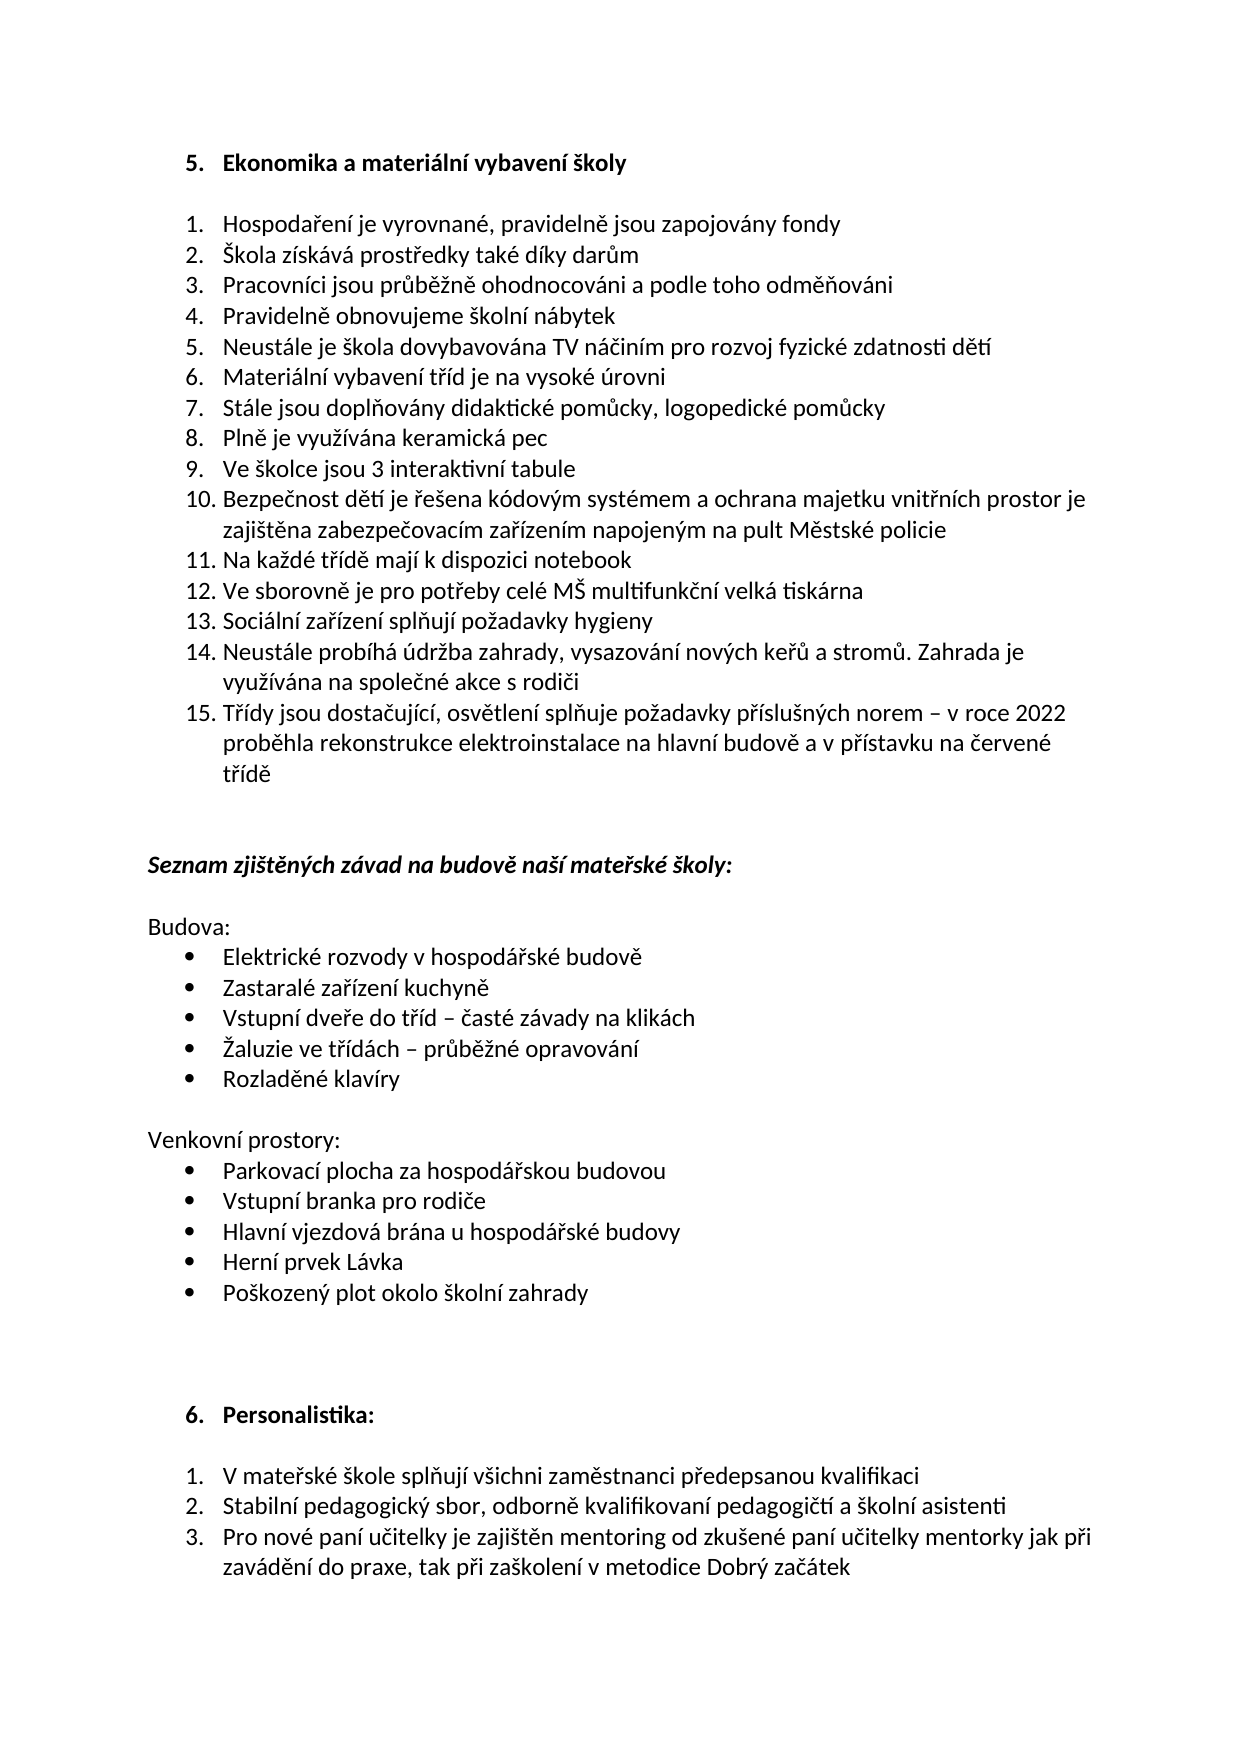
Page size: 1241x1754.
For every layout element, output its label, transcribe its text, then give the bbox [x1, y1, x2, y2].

list Třídy jsou dostačující, osvětlení splňuje požadavky příslušných norem – v roce 2022 proběhla rekonstrukce elektroinstalace na hlavní budově a v přístavku na červené třídě [185, 697, 1093, 788]
list Vstupní branka pro rodiče [185, 1185, 1093, 1216]
list Sociální zařízení splňují požadavky hygieny [185, 605, 1093, 636]
list Hospodaření je vyrovnané, pravidelně jsou zapojovány fondy [185, 209, 1093, 239]
list Bezpečnost dětí je řešena kódovým systémem a ochrana majetku vnitřních prostor je zajištěna zabezpečovacím zařízením napojeným na pult Městské policie [185, 483, 1093, 544]
list Parkovací plocha za hospodářskou budovou [185, 1155, 1093, 1185]
list Ve sborovně je pro potřeby celé MŠ multifunkční velká tiskárna [185, 575, 1093, 605]
list Herní prvek Lávka [185, 1246, 1093, 1277]
text Seznam zjištěných závad na budově naší mateřské školy: [148, 849, 1093, 880]
list Neustále je škola dovybavována TV náčiním pro rozvoj fyzické zdatnosti dětí [185, 331, 1093, 361]
text Venkovní prostory: [148, 1124, 1093, 1155]
list Ve školce jsou 3 interaktivní tabule [185, 453, 1093, 483]
list Zastaralé zařízení kuchyně [185, 972, 1093, 1002]
list Rozladěné klavíry [185, 1063, 1093, 1094]
list Žaluzie ve třídách – průběžné opravování [185, 1033, 1093, 1063]
list Personalistika: [185, 1399, 1093, 1429]
list Hlavní vjezdová brána u hospodářské budovy [185, 1216, 1093, 1246]
list Vstupní dveře do tříd – časté závady na klikách [185, 1002, 1093, 1033]
list V mateřské škole splňují všichni zaměstnanci předepsanou kvalifikaci [185, 1460, 1093, 1491]
text Budova: [148, 911, 1093, 941]
list Pracovníci jsou průběžně ohodnocováni a podle toho odměňováni [185, 270, 1093, 300]
list Poškozený plot okolo školní zahrady [185, 1277, 1093, 1307]
list Neustále probíhá údržba zahrady, vysazování nových keřů a stromů. Zahrada je využívána na společné akce s rodiči [185, 636, 1093, 697]
list Plně je využívána keramická pec [185, 422, 1093, 453]
list Ekonomika a materiální vybavení školy [185, 148, 1093, 178]
list Materiální vybavení tříd je na vysoké úrovni [185, 361, 1093, 392]
list Stabilní pedagogický sbor, odborně kvalifikovaní pedagogičtí a školní asistenti [185, 1491, 1093, 1521]
list Škola získává prostředky také díky darům [185, 239, 1093, 270]
list Na každé třídě mají k dispozici notebook [185, 544, 1093, 575]
list Stále jsou doplňovány didaktické pomůcky, logopedické pomůcky [185, 392, 1093, 422]
list Pro nové paní učitelky je zajištěn mentoring od zkušené paní učitelky mentorky jak při zavádění do praxe, tak při zaškolení v metodice Dobrý začátek [185, 1521, 1093, 1582]
list Elektrické rozvody v hospodářské budově [185, 941, 1093, 972]
list Pravidelně obnovujeme školní nábytek [185, 300, 1093, 331]
